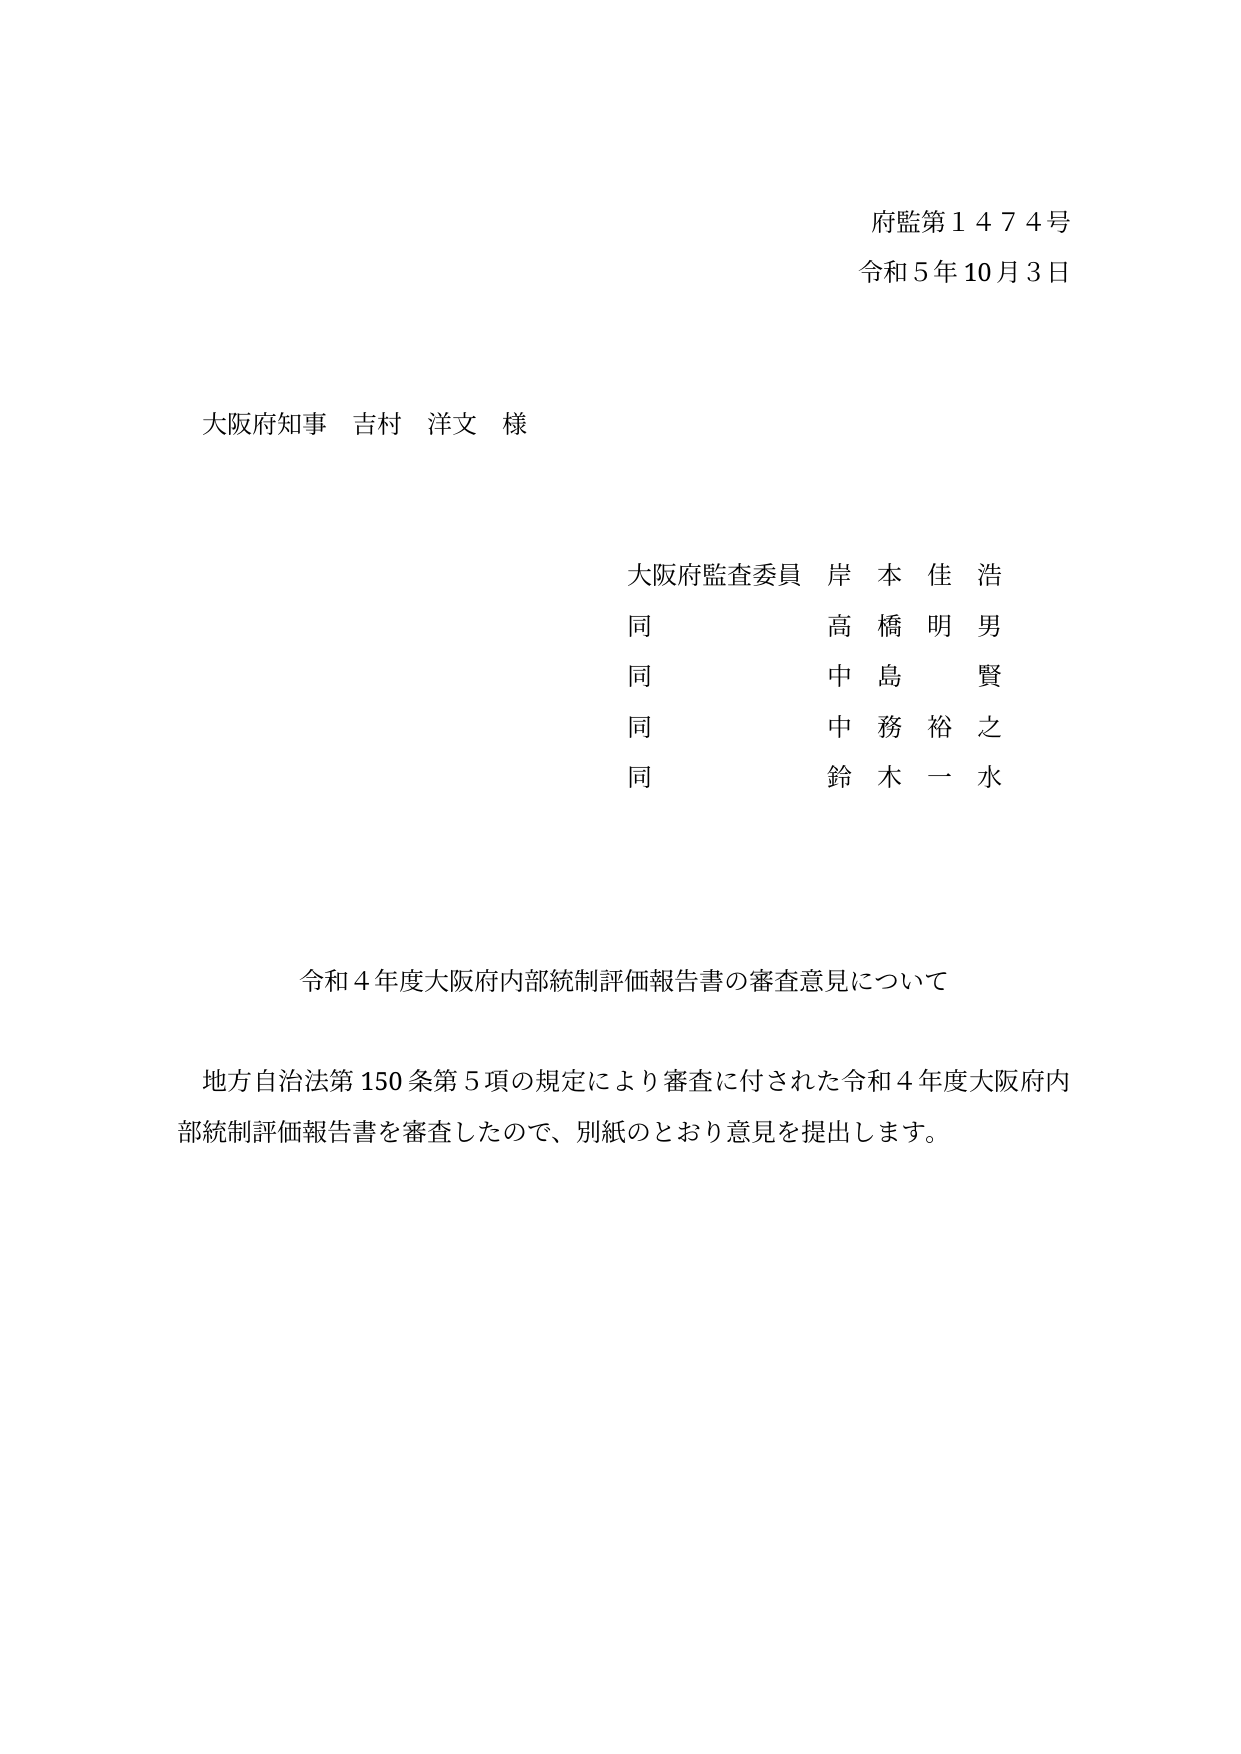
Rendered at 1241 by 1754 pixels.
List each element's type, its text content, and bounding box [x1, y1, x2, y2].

text 同 高 橋 明 男 [177, 599, 1071, 649]
text 大阪府知事 吉村 洋文 様 [177, 397, 1077, 447]
text 同 中 務 裕 之 [177, 700, 1071, 751]
text 令和５年10月３日 [177, 245, 1071, 296]
text 同 中 島 賢 [177, 649, 1090, 700]
text 同 鈴 木 一 水 [177, 751, 1090, 801]
text 地方自治法第150条第５項の規定により審査に付された令和４年度大阪府内部統制評価報告書を審査したので、別紙のとおり意見を提出します。 [177, 1055, 1071, 1156]
text 令和４年度大阪府内部統制評価報告書の審査意見について [177, 954, 1071, 1004]
text 府監第１４７４号 [177, 195, 1071, 245]
text 大阪府監査委員 岸 本 佳 浩 [177, 548, 1071, 599]
